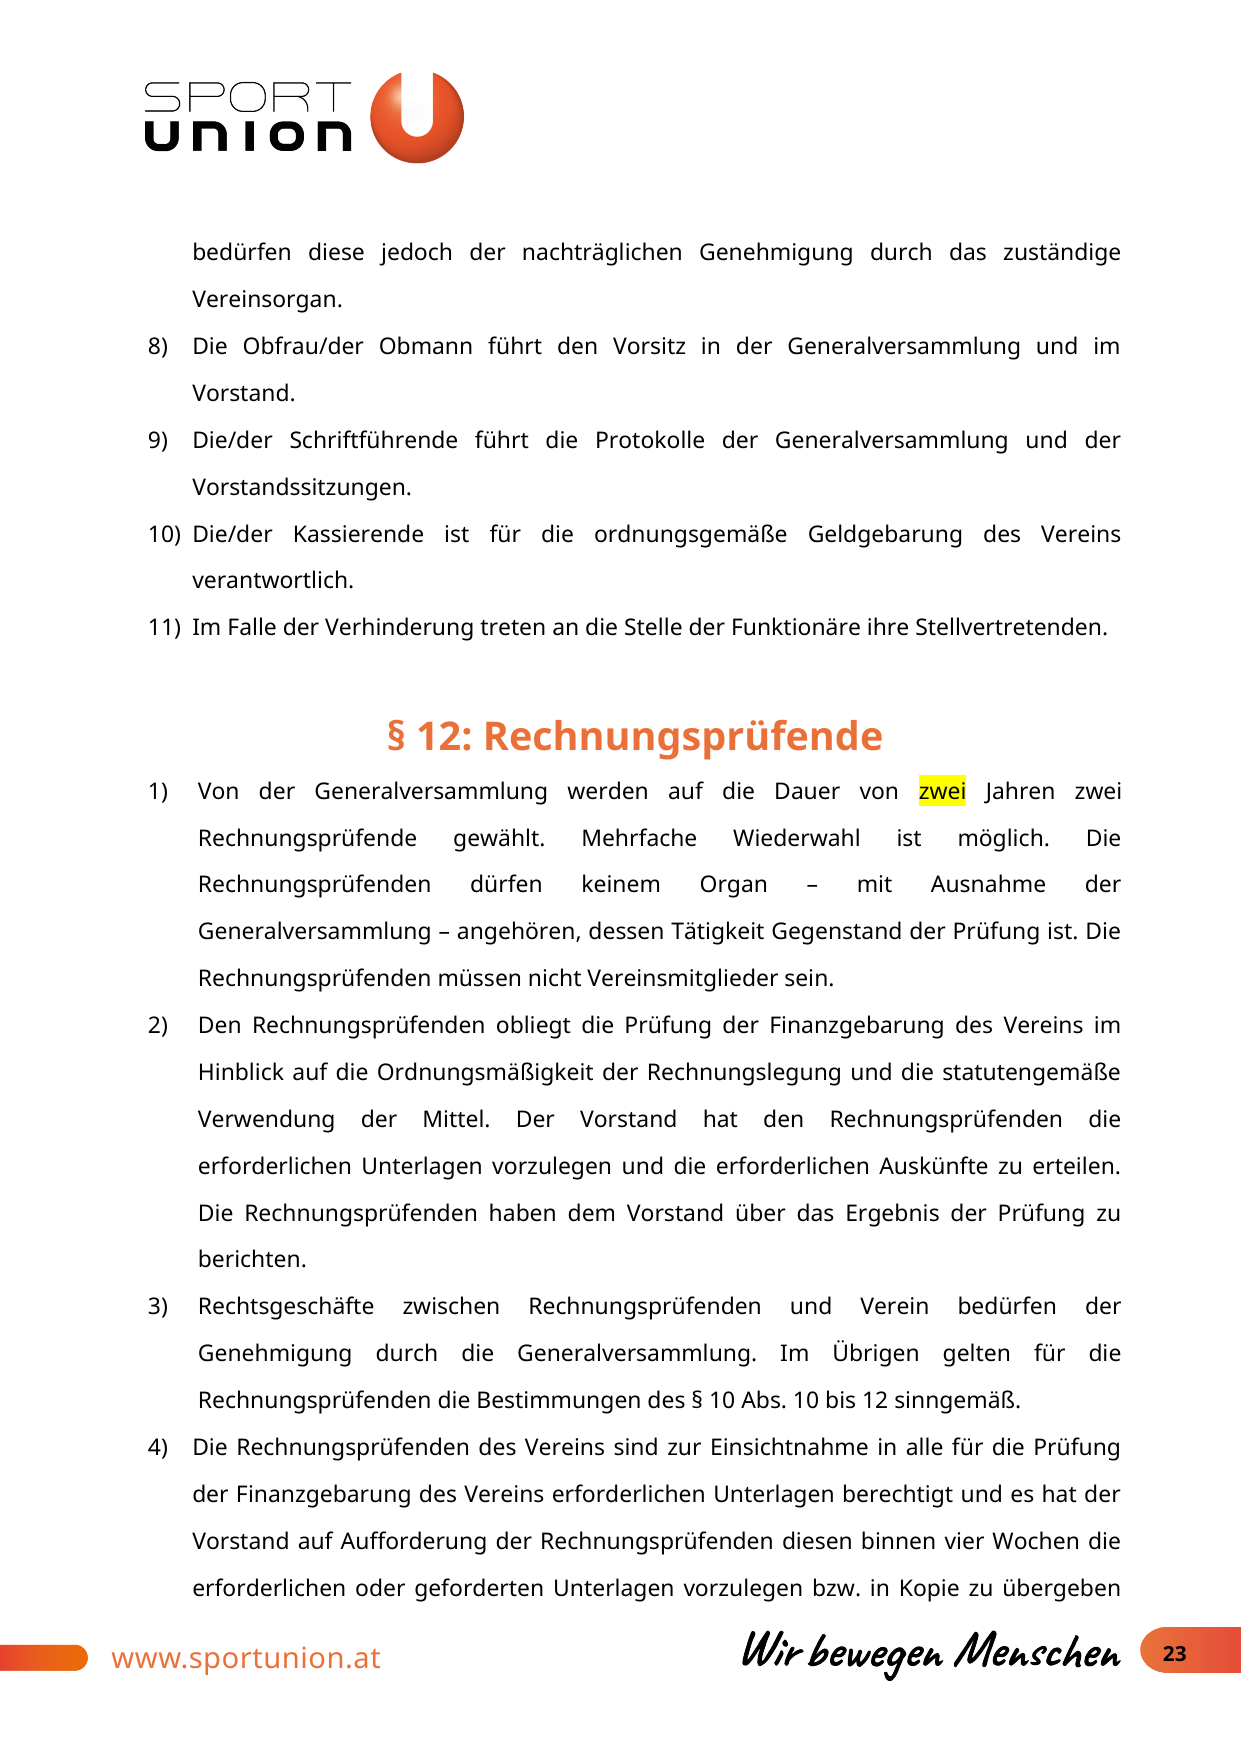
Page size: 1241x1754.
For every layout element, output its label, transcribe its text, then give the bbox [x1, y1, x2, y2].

picture [0, 1596, 649, 1739]
list Den Rechnungsprüfenden obliegt die Prüfung der Finanzgebarung des Vereins im Hinblick auf die Ordnungsmäßigkeit der Rechnungslegung und die statutengemäße Verwendung der Mittel. Der Vorstand hat den Rechnungsprüfenden die erforderlichen Unterlagen vorzulegen und die erforderlichen Auskünfte zu erteilen. Die Rechnungsprüfenden haben dem Vorstand über das Ergebnis der Prüfung zu berichten. [148, 1009, 1122, 1274]
list Die/der Kassierende ist für die ordnungsgemäße Geldgebarung des Vereins verantwortlich. [148, 517, 1122, 596]
picture [72, 0, 504, 210]
list Von der Generalversammlung werden auf die Dauer von zwei Jahren zwei Rechnungsprüfende gewählt. Mehrfache Wiederwahl ist möglich. Die Rechnungsprüfenden dürfen keinem Organ – mit Ausnahme der Generalversammlung – angehören, dessen Tätigkeit Gegenstand der Prüfung ist. Die Rechnungsprüfenden müssen nicht Vereinsmitglieder sein. [148, 774, 1122, 993]
list Im Falle der Verhinderung treten an die Stelle der Funktionäre ihre Stellvertretenden. [148, 611, 1122, 642]
list Die Obfrau/der Obmann führt den Vorsitz in der Generalversammlung und im Vorstand. [148, 330, 1122, 408]
list Die/der Schriftführende führt die Protokolle der Generalversammlung und der Vorstandssitzungen. [148, 424, 1122, 502]
list Rechtsgeschäfte zwischen Rechnungsprüfenden und Verein bedürfen der Genehmigung durch die Generalversammlung. Im Übrigen gelten für die Rechnungsprüfenden die Bestimmungen des § 10 Abs. 10 bis 12 sinngemäß. [148, 1290, 1122, 1415]
subtitle § 12: Rechnungsprüfende [148, 708, 1122, 762]
picture [665, 1596, 1188, 1739]
